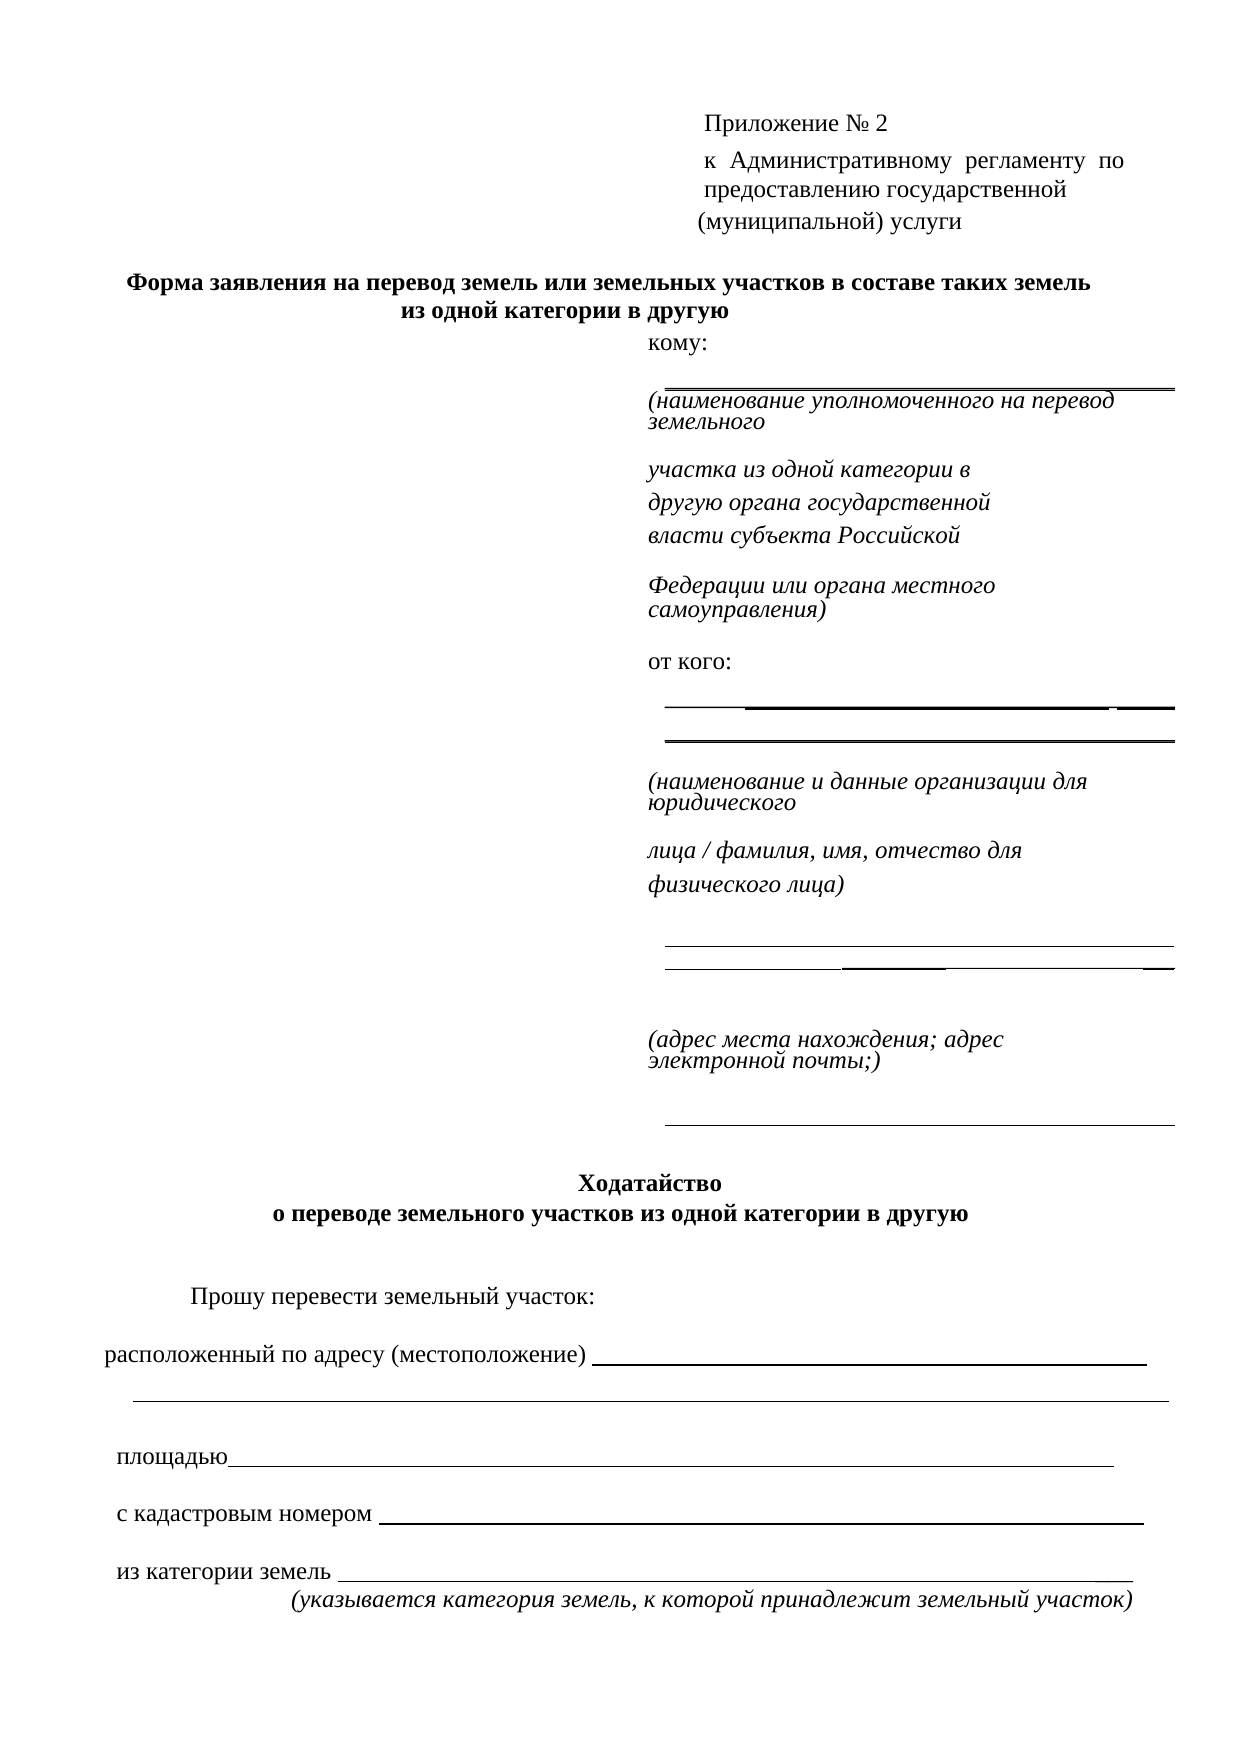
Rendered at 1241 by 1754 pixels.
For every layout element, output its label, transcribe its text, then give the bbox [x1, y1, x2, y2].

text (муниципальной) услуги [104, 203, 1124, 236]
text (указывается категория земель, к которой принадлежит земельный участок) [222, 1585, 1137, 1613]
text от кого: [648, 643, 1137, 676]
text (адрес места нахождения; адрес электронной почты;) [648, 1030, 1137, 1072]
text Приложение № 2 [704, 108, 1124, 137]
text лица / фамилия, имя, отчество для физического лица) [648, 836, 1137, 897]
text с кадастровым номером [116, 1498, 1137, 1527]
text расположенный по адресу (местоположение) [104, 1339, 1131, 1368]
text участка из одной категории в другую органа государственной власти субъекта Российской [648, 454, 1026, 549]
text площадью [116, 1441, 1137, 1469]
text (наименование уполномоченного на перевод земельного [648, 386, 1137, 433]
text из категории земель ___ [116, 1556, 1137, 1585]
text Федерации или органа местного самоуправления) [648, 574, 1137, 622]
text Прошу перевести земельный участок: [190, 1281, 1137, 1310]
text о переводе земельного участков из одной категории в другую [118, 1198, 1123, 1227]
text Форма заявления на перевод земель или земельных участков в составе таких земель из одной категории в другую [126, 267, 1116, 324]
text к Административному регламенту по предоставлению государственной [704, 145, 1124, 203]
text (наименование и данные организации для юридического [648, 772, 1137, 815]
text кому: [648, 324, 1137, 357]
text Ходатайство [177, 1165, 1123, 1198]
